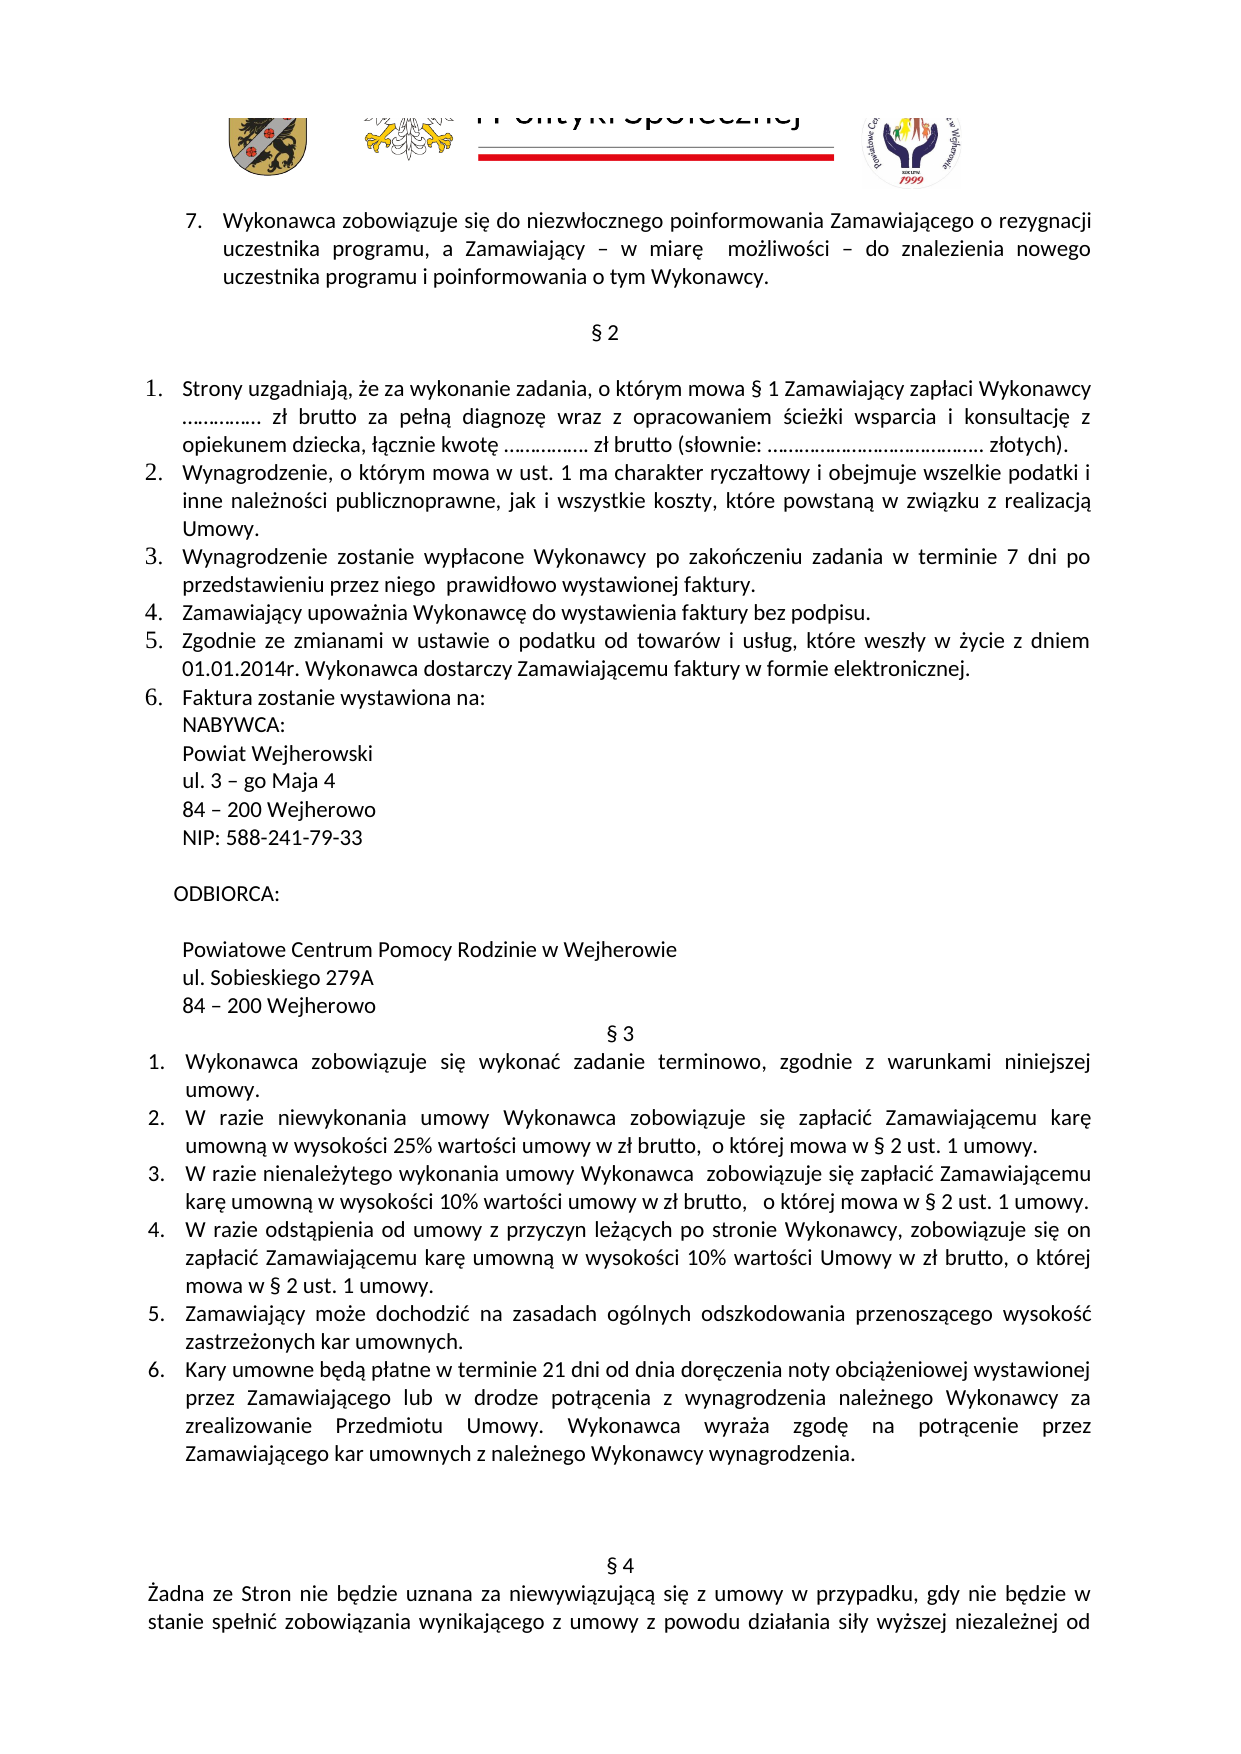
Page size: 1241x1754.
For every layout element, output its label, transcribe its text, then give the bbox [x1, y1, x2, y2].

list Zgodnie ze zmianami w ustawie o podatku od towarów i usług, które weszły w życie z dniem 01.01.2014r. Wykonawca dostarczy Zamawiającemu faktury w formie elektronicznej. [145, 627, 1093, 683]
list W razie odstąpienia od umowy z przyczyn leżących po stronie Wykonawcy, zobowiązuje się on zapłacić Zamawiającemu karę umowną w wysokości 10% wartości Umowy w zł brutto, o której mowa w § 2 ust. 1 umowy. [148, 1215, 1093, 1299]
text § 3 [148, 1019, 1093, 1047]
list Zamawiający upoważnia Wykonawcę do wystawienia faktury bez podpisu. [144, 598, 1093, 627]
list Strony uzgadniają, że za wykonanie zadania, o którym mowa § 1 Zamawiający zapłaci Wykonawcy …………… zł brutto za pełną diagnozę wraz z opracowaniem ścieżki wsparcia i konsultację z opiekunem dziecka, łącznie kwotę ……………. zł brutto (słownie: ………………………………….. złotych). [144, 374, 1093, 458]
text ODBIORCA: [148, 879, 1093, 907]
text 84 – 200 Wejherowo [182, 795, 1093, 823]
list Wykonawca zobowiązuje się do niezwłocznego poinformowania Zamawiającego o rezygnacji uczestnika programu, a Zamawiający – w miarę możliwości – do znalezienia nowego uczestnika programu i poinformowania o tym Wykonawcy. [185, 206, 1093, 290]
list Kary umowne będą płatne w terminie 21 dni od dnia doręczenia noty obciążeniowej wystawionej przez Zamawiającego lub w drodze potrącenia z wynagrodzenia należnego Wykonawcy za zrealizowanie Przedmiotu Umowy. Wykonawca wyraża zgodę na potrącenie przez Zamawiającego kar umownych z należnego Wykonawcy wynagrodzenia. [148, 1355, 1093, 1467]
list Faktura zostanie wystawiona na: NABYWCA: [144, 683, 1093, 739]
text 84 – 200 Wejherowo [182, 991, 1093, 1019]
text ul. 3 – go Maja 4 [182, 767, 1093, 795]
list Zamawiający może dochodzić na zasadach ogólnych odszkodowania przenoszącego wysokość zastrzeżonych kar umownych. [148, 1299, 1093, 1355]
picture [210, 118, 962, 189]
text Powiat Wejherowski [182, 739, 1093, 767]
list W razie niewykonania umowy Wykonawca zobowiązuje się zapłacić Zamawiającemu karę umowną w wysokości 25% wartości umowy w zł brutto, o której mowa w § 2 ust. 1 umowy. [148, 1103, 1093, 1159]
text Powiatowe Centrum Pomocy Rodzinie w Wejherowie [182, 935, 1093, 963]
list W razie nienależytego wykonania umowy Wykonawca zobowiązuje się zapłacić Zamawiającemu karę umowną w wysokości 10% wartości umowy w zł brutto, o której mowa w § 2 ust. 1 umowy. [148, 1159, 1093, 1215]
list Wynagrodzenie, o którym mowa w ust. 1 ma charakter ryczałtowy i obejmuje wszelkie podatki i inne należności publicznoprawne, jak i wszystkie koszty, które powstaną w związku z realizacją Umowy. [144, 458, 1093, 542]
list § 2 [518, 318, 1093, 346]
text ul. Sobieskiego 279A [182, 963, 1093, 991]
list Wynagrodzenie zostanie wypłacone Wykonawcy po zakończeniu zadania w terminie 7 dni po przedstawieniu przez niego prawidłowo wystawionej faktury. [144, 542, 1093, 598]
list Wykonawca zobowiązuje się wykonać zadanie terminowo, zgodnie z warunkami niniejszej umowy. [148, 1047, 1093, 1103]
text NIP: 588-241-79-33 [182, 823, 1093, 851]
text § 4 [148, 1551, 1093, 1579]
